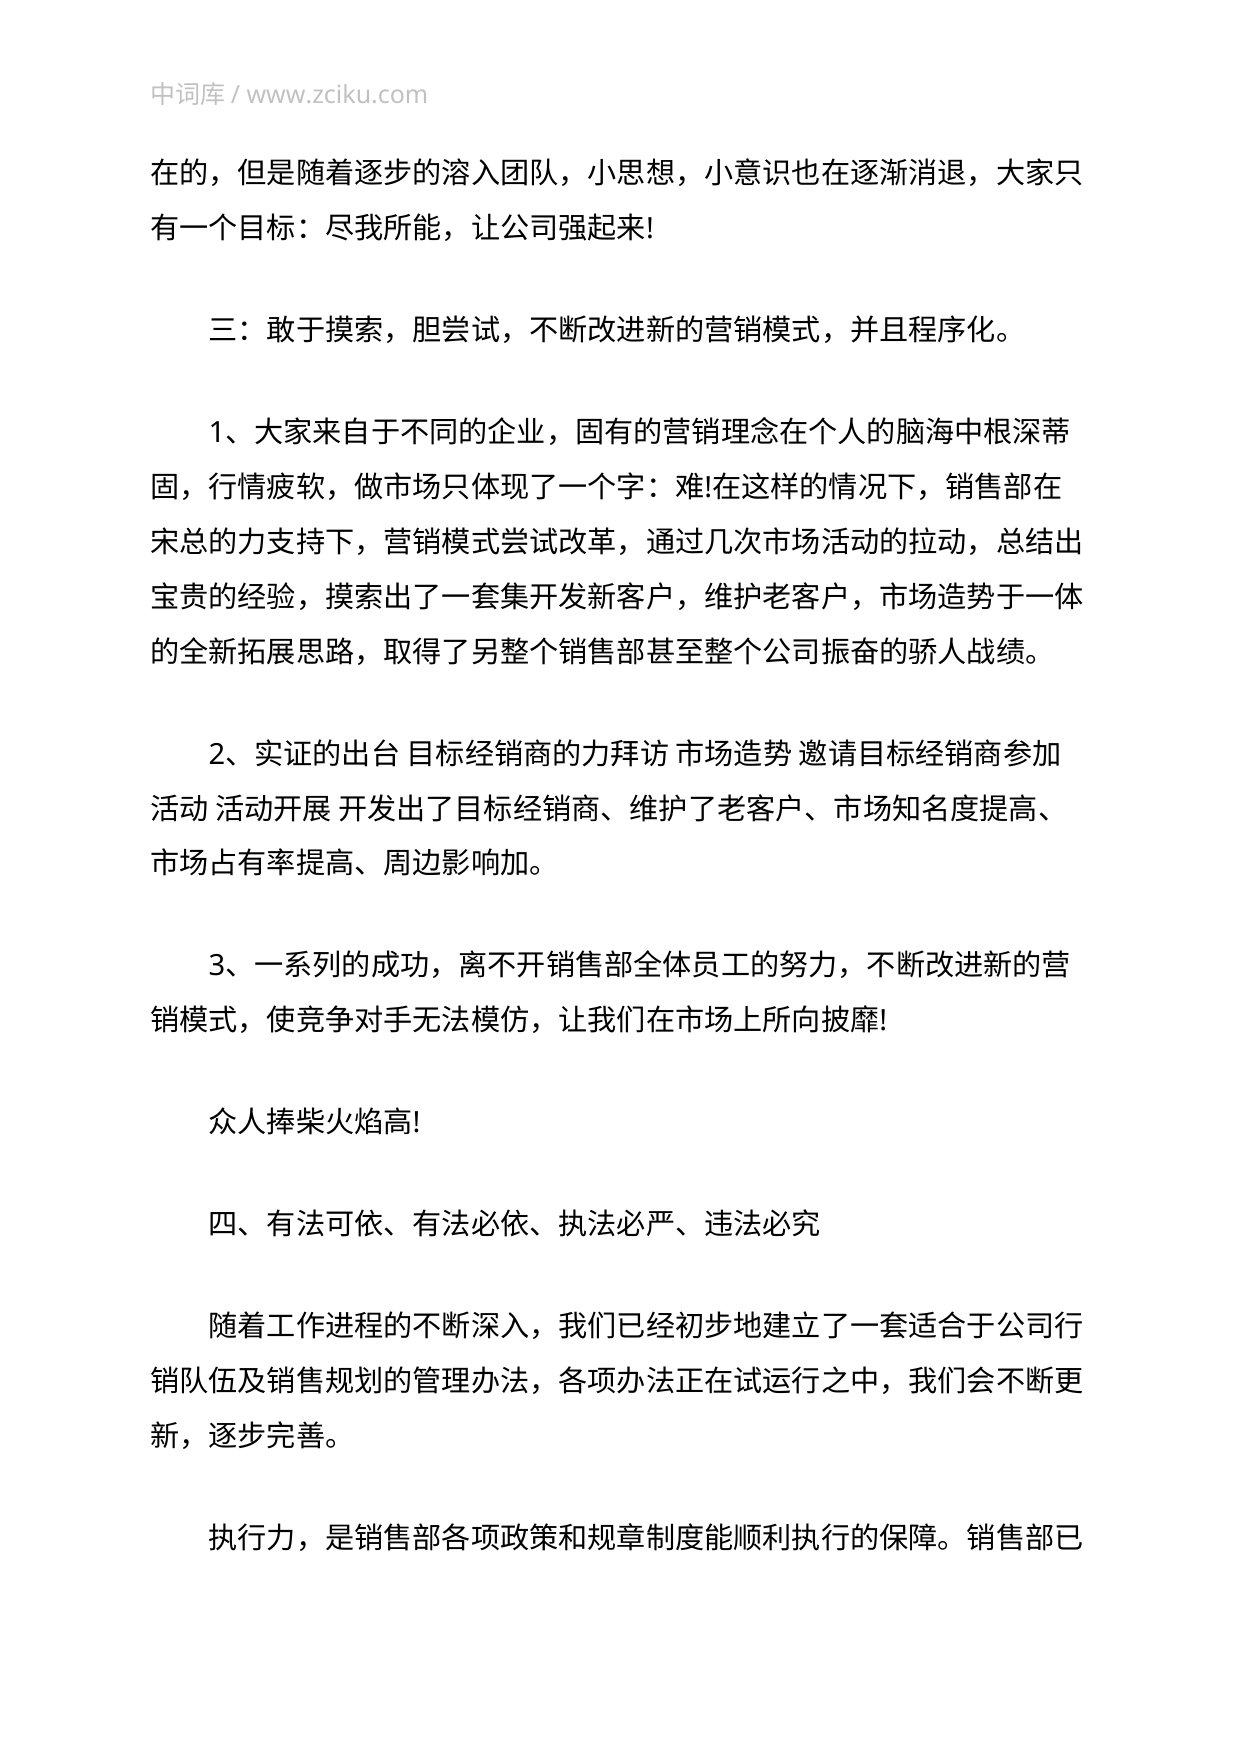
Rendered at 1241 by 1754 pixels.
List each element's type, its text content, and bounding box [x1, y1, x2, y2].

text 2、实证的出台 目标经销商的力拜访 市场造势 邀请目标经销商参加活动 活动开展 开发出了目标经销商、维护了老客户、市场知名度提高、市场占有率提高、周边影响加。 [150, 730, 1090, 882]
text 随着工作进程的不断深入，我们已经初步地建立了一套适合于公司行销队伍及销售规划的管理办法，各项办法正在试运行之中，我们会不断更新，逐步完善。 [150, 1303, 1090, 1455]
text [150, 1514, 1090, 1556]
text 3、一系列的成功，离不开销售部全体员工的努力，不断改进新的营销模式，使竞争对手无法模仿，让我们在市场上所向披靡! [150, 942, 1090, 1039]
text 1、大家来自于不同的企业，固有的营销理念在个人的脑海中根深蒂固，行情疲软，做市场只体现了一个字：难!在这样的情况下，销售部在宋总的力支持下，营销模式尝试改革，通过几次市场活动的拉动，总结出宝贵的经验，摸索出了一套集开发新客户，维护老客户，市场造势于一体的全新拓展思路，取得了另整个销售部甚至整个公司振奋的骄人战绩。 [150, 409, 1090, 671]
text 众人捧柴火焰高! [150, 1099, 1090, 1141]
text 三：敢于摸索，胆尝试，不断改进新的营销模式，并且程序化。 [150, 307, 1090, 349]
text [150, 150, 1090, 247]
text 四、有法可依、有法必依、执法必严、违法必究 [150, 1201, 1090, 1243]
